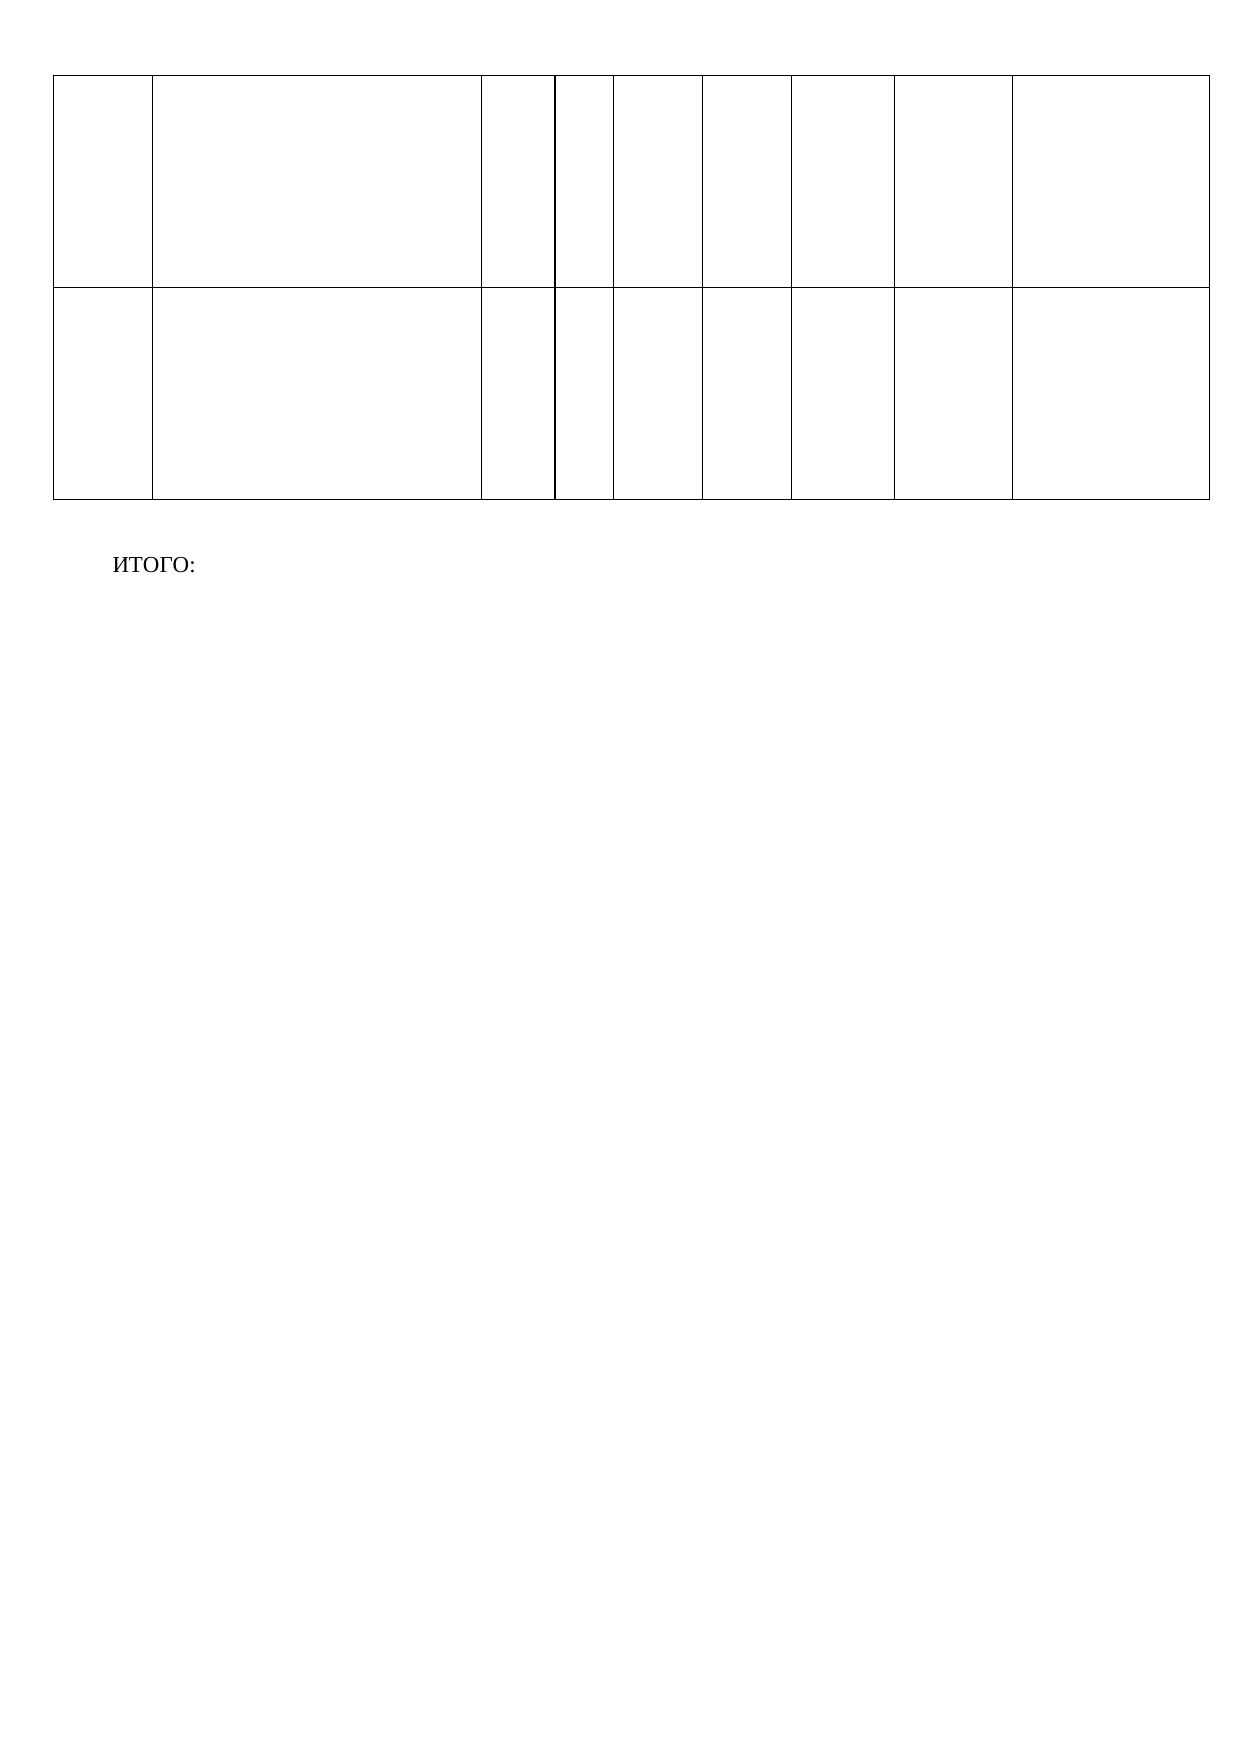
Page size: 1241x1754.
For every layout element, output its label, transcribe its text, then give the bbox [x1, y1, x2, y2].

table_cell [792, 288, 894, 499]
table_cell [482, 288, 554, 499]
table_cell [614, 76, 702, 287]
table_cell [895, 76, 1012, 287]
table_cell [153, 288, 481, 499]
table_cell [895, 288, 1012, 499]
table_cell [1013, 288, 1209, 499]
table_cell [54, 288, 152, 499]
table_cell [703, 76, 791, 287]
text ИТОГО: [112, 551, 1165, 577]
table_cell [792, 76, 894, 287]
table_cell [556, 76, 613, 287]
table_cell [614, 288, 702, 499]
table_cell [556, 288, 613, 499]
table_cell [1013, 76, 1209, 287]
table_cell [54, 76, 152, 287]
table_cell [703, 288, 791, 499]
table_cell [482, 76, 554, 287]
table_cell [153, 76, 481, 287]
